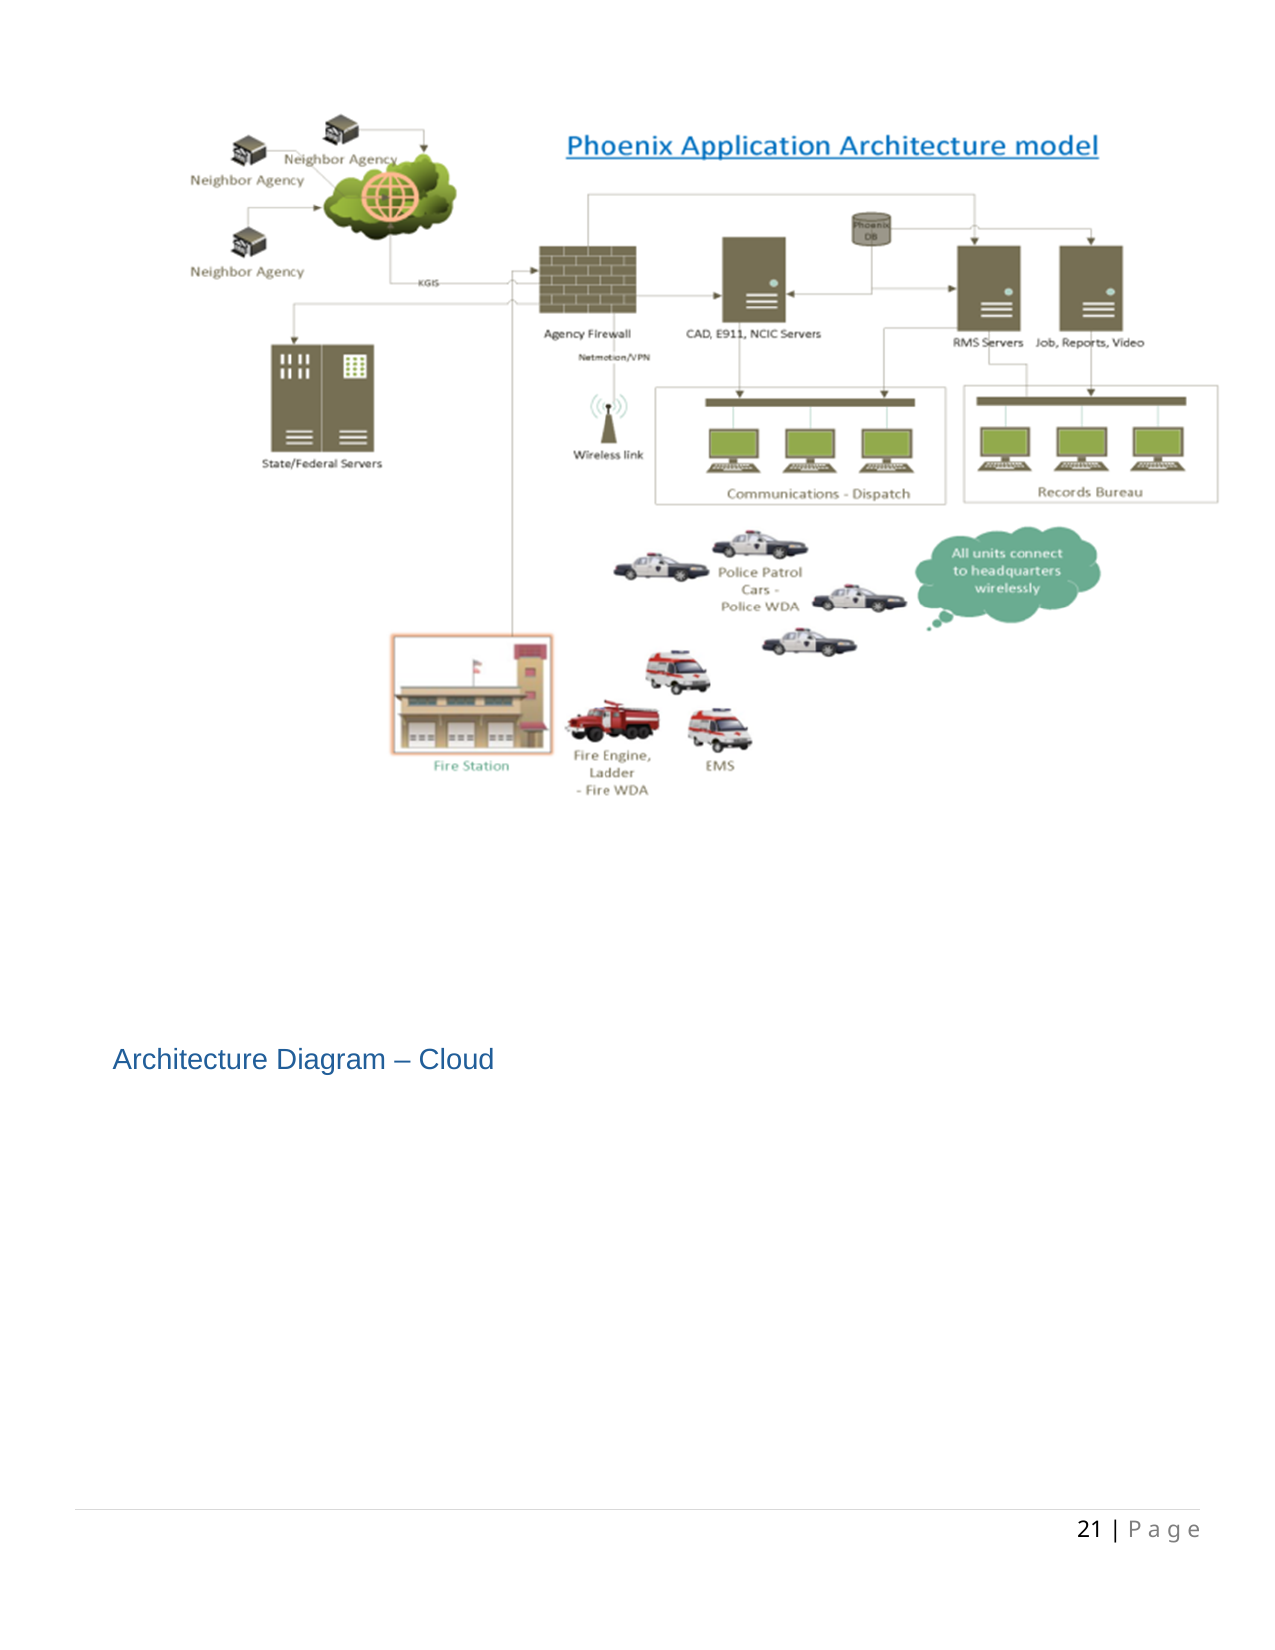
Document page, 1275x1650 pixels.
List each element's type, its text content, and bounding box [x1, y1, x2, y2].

picture [187, 106, 1234, 808]
text Architecture Diagram – Cloud [112, 1042, 1200, 1076]
